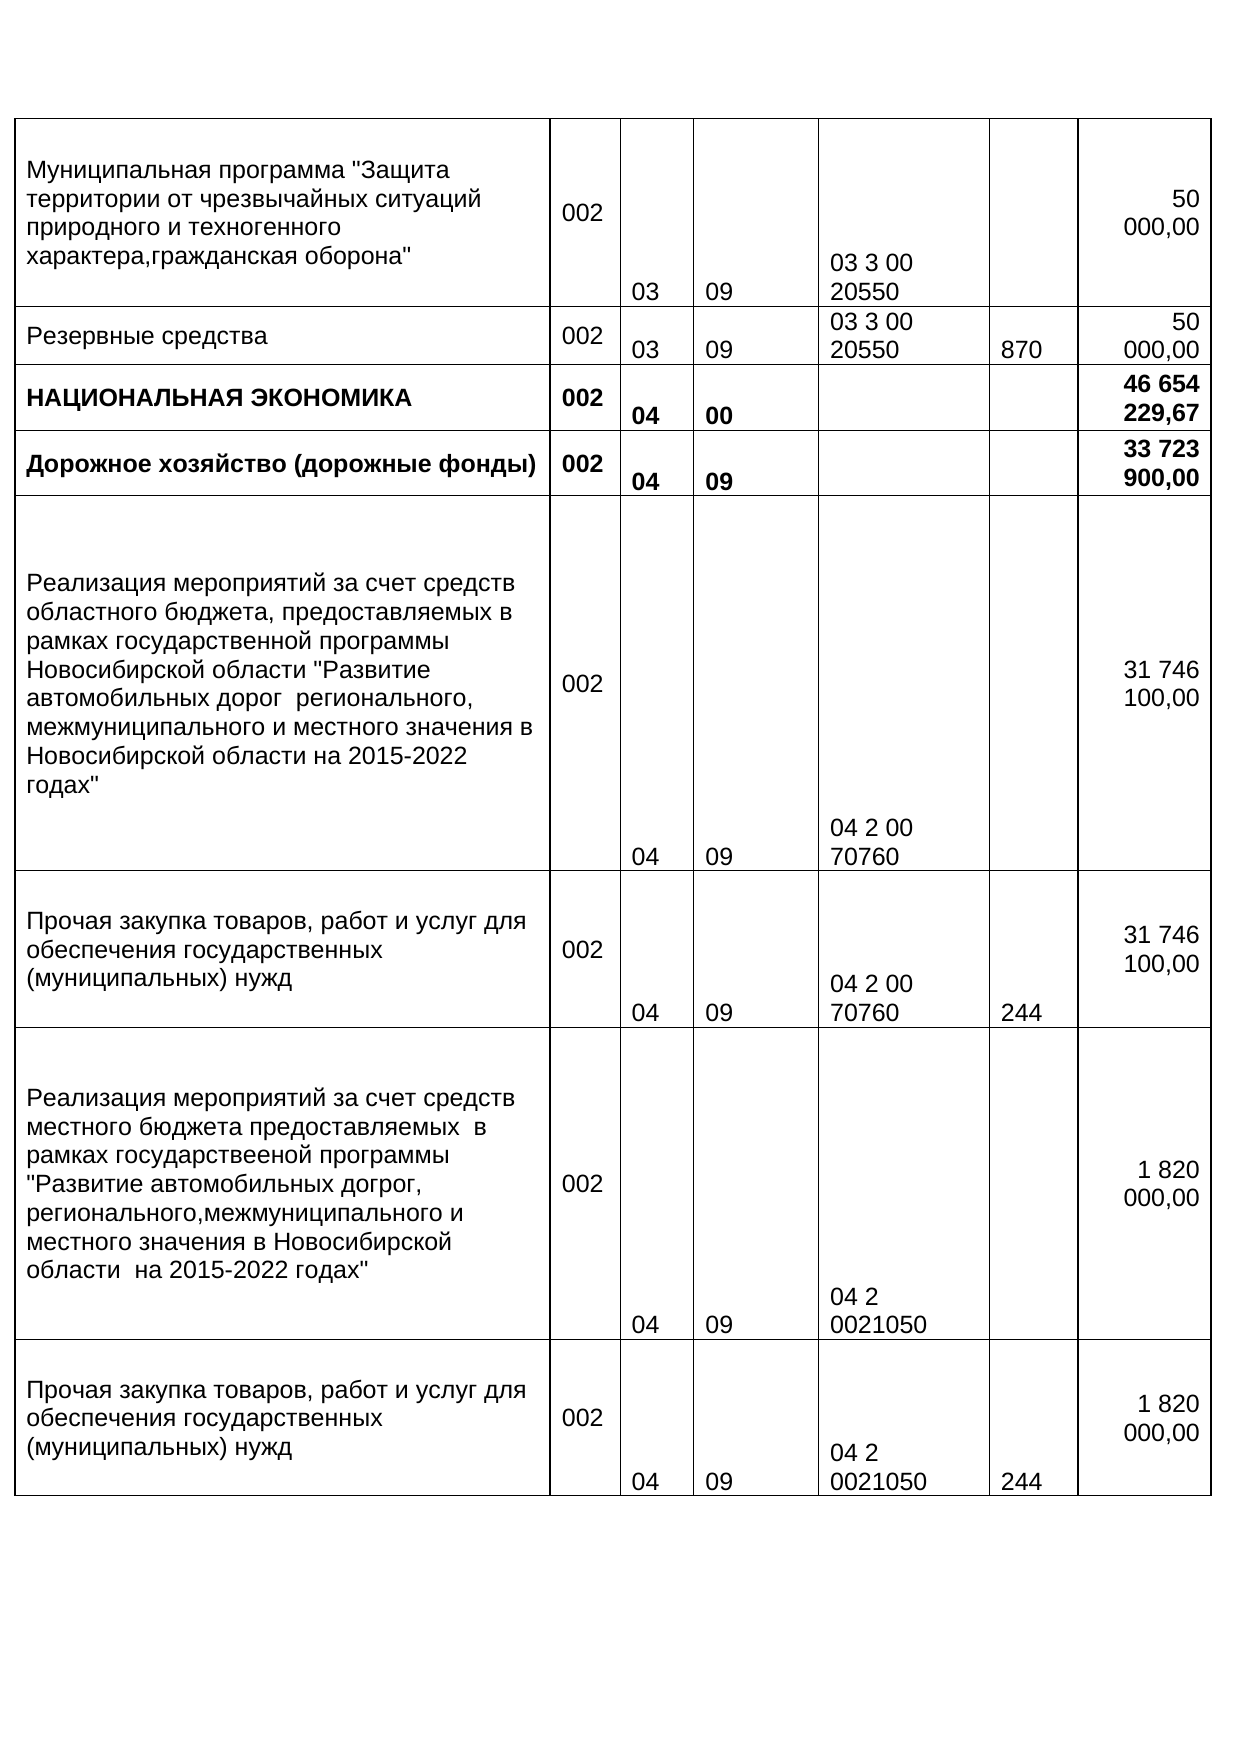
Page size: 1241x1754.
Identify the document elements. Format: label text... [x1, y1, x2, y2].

table_cell 244 [990, 1340, 1077, 1495]
table_cell 03 3 00 20550 [819, 119, 989, 306]
table_cell 1 820 000,00 [1079, 1028, 1210, 1339]
table_cell 002 [551, 431, 620, 495]
table_cell 002 [551, 1340, 620, 1495]
table_cell 04 2 0021050 [819, 1340, 989, 1495]
table_cell [990, 431, 1077, 495]
table_cell 04 [621, 1028, 693, 1339]
table_cell 09 [694, 496, 818, 870]
table_cell Резервные средства [16, 307, 549, 364]
table_cell 31 746 100,00 [1079, 496, 1210, 870]
table_cell 244 [990, 871, 1077, 1027]
table_cell Прочая закупка товаров, работ и услуг для обеспечения государственных (муниципальных) нужд [16, 871, 549, 1027]
table_cell 09 [694, 307, 818, 364]
table_cell Реализация мероприятий за счет средств местного бюджета предоставляемых в рамках государствееной программы "Развитие автомобильных догрог, регионального,межмуниципального и местного значения в Новосибирской области на 2015-2022 годах" [16, 1028, 549, 1339]
table_cell 002 [551, 871, 620, 1027]
table_cell 04 [621, 1340, 693, 1495]
table_cell 09 [694, 1028, 818, 1339]
table_cell 04 [621, 871, 693, 1027]
table_cell 002 [551, 307, 620, 364]
table_cell 00 [694, 365, 818, 430]
table_cell 04 2 00 70760 [819, 871, 989, 1027]
table_cell 09 [694, 871, 818, 1027]
table_cell 50 000,00 [1079, 119, 1210, 306]
table_cell 50 000,00 [1079, 307, 1210, 364]
table_cell 46 654 229,67 [1079, 365, 1210, 430]
table_cell 03 3 00 20550 [819, 307, 989, 364]
table_cell 31 746 100,00 [1079, 871, 1210, 1027]
table_cell 09 [694, 1340, 818, 1495]
table_cell 002 [551, 1028, 620, 1339]
table_cell 04 [621, 365, 693, 430]
table_cell НАЦИОНАЛЬНАЯ ЭКОНОМИКА [16, 365, 549, 430]
table_cell [990, 119, 1077, 306]
table_cell Муниципальная программа "Защита территории от чрезвычайных ситуаций природного и техногенного характера,гражданская оборона" [16, 119, 549, 306]
table_cell [819, 365, 989, 430]
table_cell 03 [621, 307, 693, 364]
table_cell [819, 431, 989, 495]
table_cell 002 [551, 365, 620, 430]
table_cell 09 [694, 431, 818, 495]
table_cell 002 [551, 119, 620, 306]
table_cell 09 [694, 119, 818, 306]
table_cell [990, 1028, 1077, 1339]
table_cell 870 [990, 307, 1077, 364]
table_cell [990, 365, 1077, 430]
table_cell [16, 1340, 549, 1495]
table_cell 04 2 00 70760 [819, 496, 989, 870]
table_cell 002 [551, 496, 620, 870]
table_cell 03 [621, 119, 693, 306]
table_cell 1 820 000,00 [1079, 1340, 1210, 1495]
table_cell Дорожное хозяйство (дорожные фонды) [16, 431, 549, 495]
table_cell [990, 496, 1077, 870]
table_cell 04 [621, 496, 693, 870]
table_cell Реализация мероприятий за счет средств областного бюджета, предоставляемых в рамках государственной программы Новосибирской области "Развитие автомобильных дорог регионального, межмуниципального и местного значения в Новосибирской области на 2015-2022 годах" [16, 496, 549, 870]
table_cell 04 2 0021050 [819, 1028, 989, 1339]
table_cell 33 723 900,00 [1079, 431, 1210, 495]
table_cell 04 [621, 431, 693, 495]
